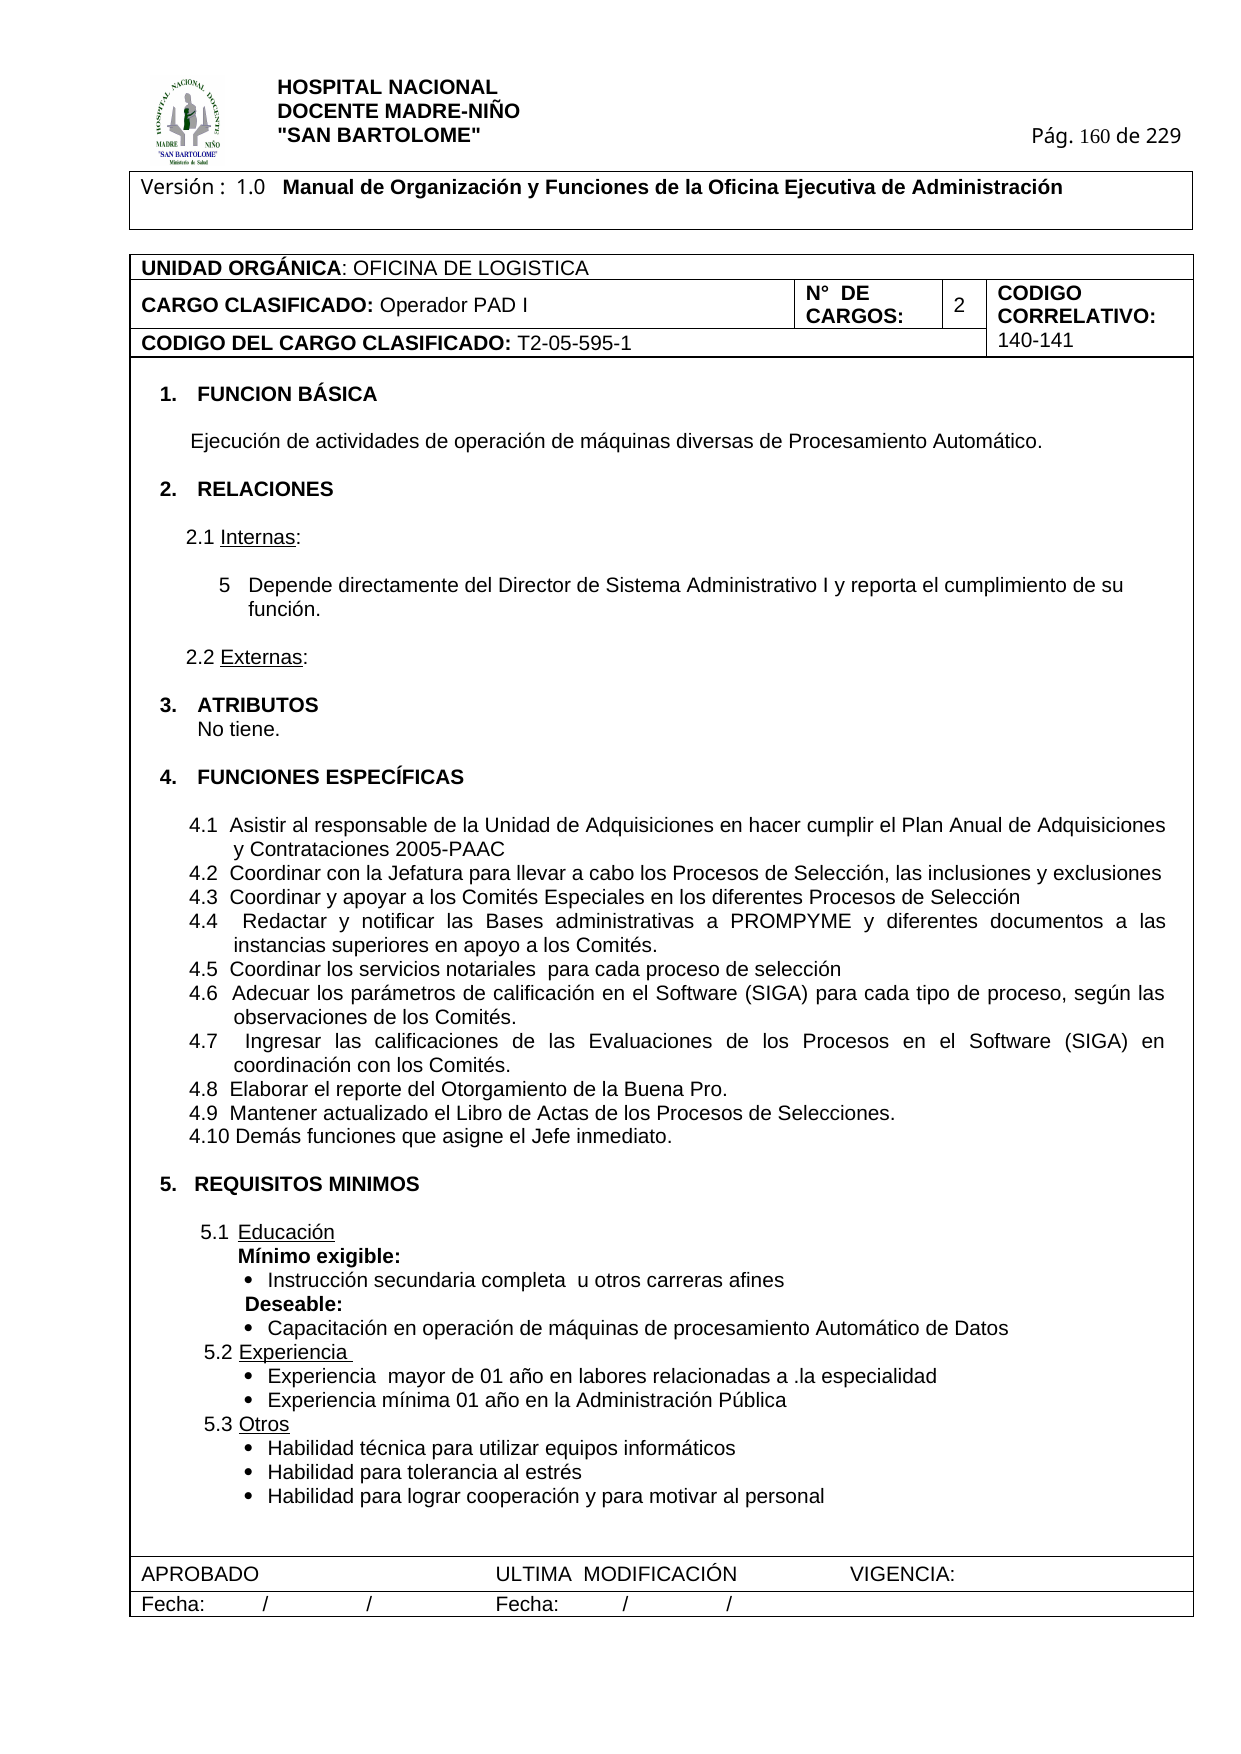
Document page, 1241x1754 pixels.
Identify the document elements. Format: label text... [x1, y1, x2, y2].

table_header UNIDAD ORGÁNICA: OFICINA DE LOGISTICA [131, 255, 1193, 279]
table_cell APROBADO [131, 1557, 484, 1591]
table_cell FUNCION BÁSICA Ejecución de actividades de operación de máquinas diversas de Procesamiento Automático. RELACIONES 2.1 Internas: Depende directamente del Director de Sistema Administrativo I y reporta el cumplimiento de su función. 2.2 Externas: ATRIBUTOS No tiene. FUNCIONES ESPECÍFICAS 4.1 Asistir al responsable de la Unidad de Adquisiciones en hacer cumplir el Plan Anual de Adquisiciones y Contrataciones 2005-PAAC 4.2 Coordinar con la Jefatura para llevar a cabo los Procesos de Selección, las inclusiones y exclusiones 4.3 Coordinar y apoyar a los Comités Especiales en los diferentes Procesos de Selección 4.4 Redactar y notificar las Bases administrativas a PROMPYME y diferentes documentos a las instancias superiores en apoyo a los Comités. 4.5 Coordinar los servicios notariales para cada proceso de selección 4.6 Adecuar los parámetros de calificación en el Software (SIGA) para cada tipo de proceso, según las observaciones de los Comités. 4.7 Ingresar las calificaciones de las Evaluaciones de los Procesos en el Software (SIGA) en coordinación con los Comités. 4.8 Elaborar el reporte del Otorgamiento de la Buena Pro. 4.9 Mantener actualizado el Libro de Actas de los Procesos de Selecciones. 4.10 Demás funciones que asigne el Jefe inmediato. 5. REQUISITOS MINIMOS Educación Mínimo exigible: Instrucción secundaria completa u otros carreras afines Deseable: Capacitación en operación de máquinas de procesamiento Automático de Datos 5.2 Experiencia Experiencia mayor de 01 año en labores relacionadas a .la especialidad Experiencia mínima 01 año en la Administración Pública 5.3 Otros Habilidad técnica para utilizar equipos informáticos Habilidad para tolerancia al estrés Habilidad para lograr cooperación y para motivar al personal [131, 358, 1193, 1556]
table_cell Fecha: / / [484, 1592, 839, 1616]
table_cell CODIGO CORRELATIVO: 140-141 [987, 280, 1193, 356]
table_cell CARGO CLASIFICADO: Operador PAD I [131, 280, 794, 328]
table_cell ULTIMA MODIFICACIÓN [484, 1557, 839, 1591]
table_cell CODIGO DEL CARGO CLASIFICADO: T2-05-595-1 [131, 329, 986, 356]
picture [150, 75, 226, 166]
table_cell Fecha: / / [131, 1592, 484, 1616]
table_cell [839, 1592, 1193, 1616]
table_cell N° DE CARGOS: [795, 280, 942, 328]
table_cell 2 [943, 280, 986, 328]
table_cell VIGENCIA: [839, 1557, 1193, 1591]
